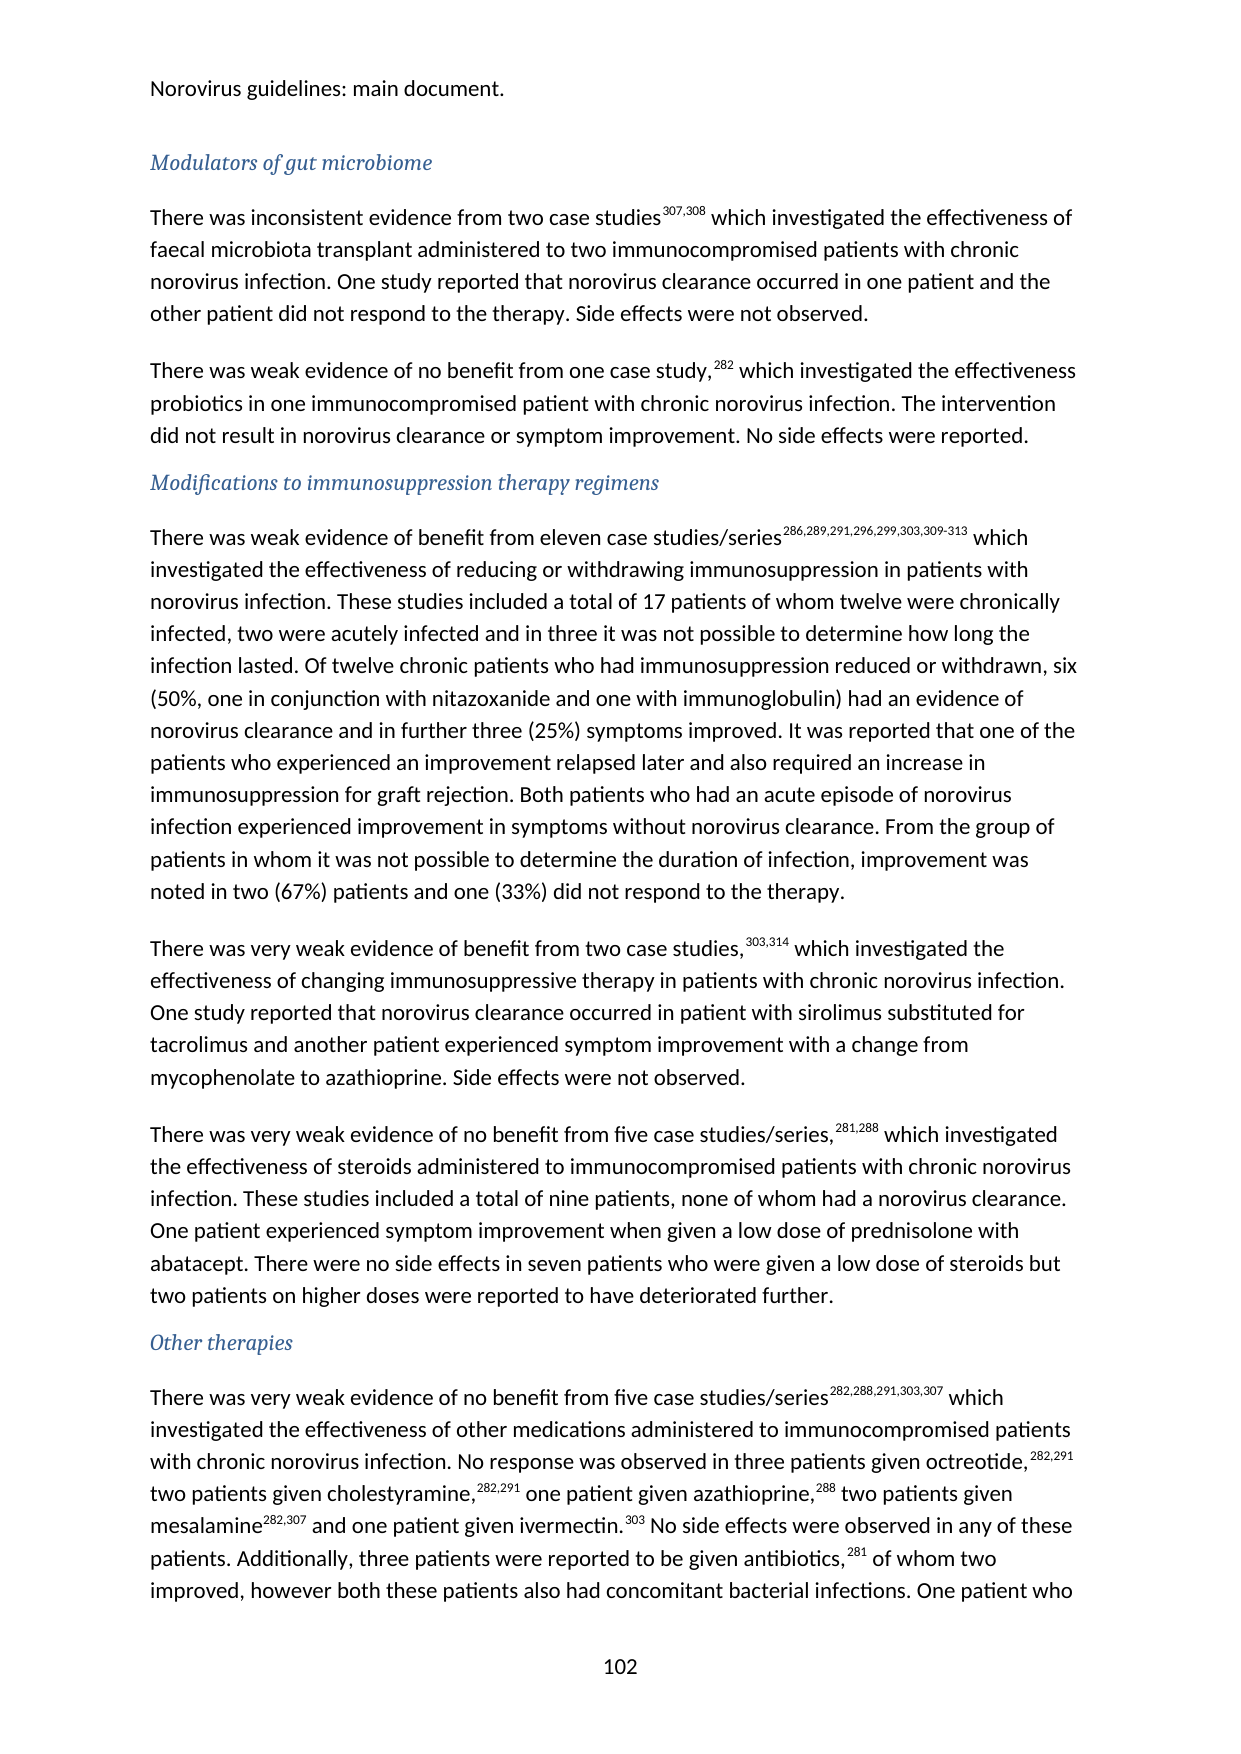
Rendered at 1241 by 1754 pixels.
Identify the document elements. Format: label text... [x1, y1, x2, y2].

subtitle Other therapies [150, 1330, 1090, 1356]
text There was weak evidence of benefit from eleven case studies/series286,289,291,296,299,303,309-313 which investigated the effectiveness of reducing or withdrawing immunosuppression in patients with norovirus infection. These studies included a total of 17 patients of whom twelve were chronically infected, two were acutely infected and in three it was not possible to determine how long the infection lasted. Of twelve chronic patients who had immunosuppression reduced or withdrawn, six (50%, one in conjunction with nitazoxanide and one with immunoglobulin) had an evidence of norovirus clearance and in further three (25%) symptoms improved. It was reported that one of the patients who experienced an improvement relapsed later and also required an increase in immunosuppression for graft rejection. Both patients who had an acute episode of norovirus infection experienced improvement in symptoms without norovirus clearance. From the group of patients in whom it was not possible to determine the duration of infection, improvement was noted in two (67%) patients and one (33%) did not respond to the therapy. [150, 523, 1090, 905]
text There was very weak evidence of benefit from two case studies,303,314 which investigated the effectiveness of changing immunosuppressive therapy in patients with chronic norovirus infection. One study reported that norovirus clearance occurred in patient with sirolimus substituted for tacrolimus and another patient experienced symptom improvement with a change from mycophenolate to azathioprine. Side effects were not observed. [150, 934, 1090, 1091]
subtitle Modifications to immunosuppression therapy regimens [150, 470, 1090, 496]
text There was very weak evidence of no benefit from five case studies/series,281,288 which investigated the effectiveness of steroids administered to immunocompromised patients with chronic norovirus infection. These studies included a total of nine patients, none of whom had a norovirus clearance. One patient experienced symptom improvement when given a low dose of prednisolone with abatacept. There were no side effects in seven patients who were given a low dose of steroids but two patients on higher doses were reported to have deteriorated further. [150, 1120, 1090, 1309]
subtitle Modulators of gut microbiome [150, 150, 1090, 176]
text There was inconsistent evidence from two case studies307,308 which investigated the effectiveness of faecal microbiota transplant administered to two immunocompromised patients with chronic norovirus infection. One study reported that norovirus clearance occurred in one patient and the other patient did not respond to the therapy. Side effects were not observed. [150, 203, 1090, 327]
text There was weak evidence of no benefit from one case study,282 which investigated the effectiveness probiotics in one immunocompromised patient with chronic norovirus infection. The intervention did not result in norovirus clearance or symptom improvement. No side effects were reported. [150, 357, 1090, 449]
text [150, 1383, 1090, 1604]
